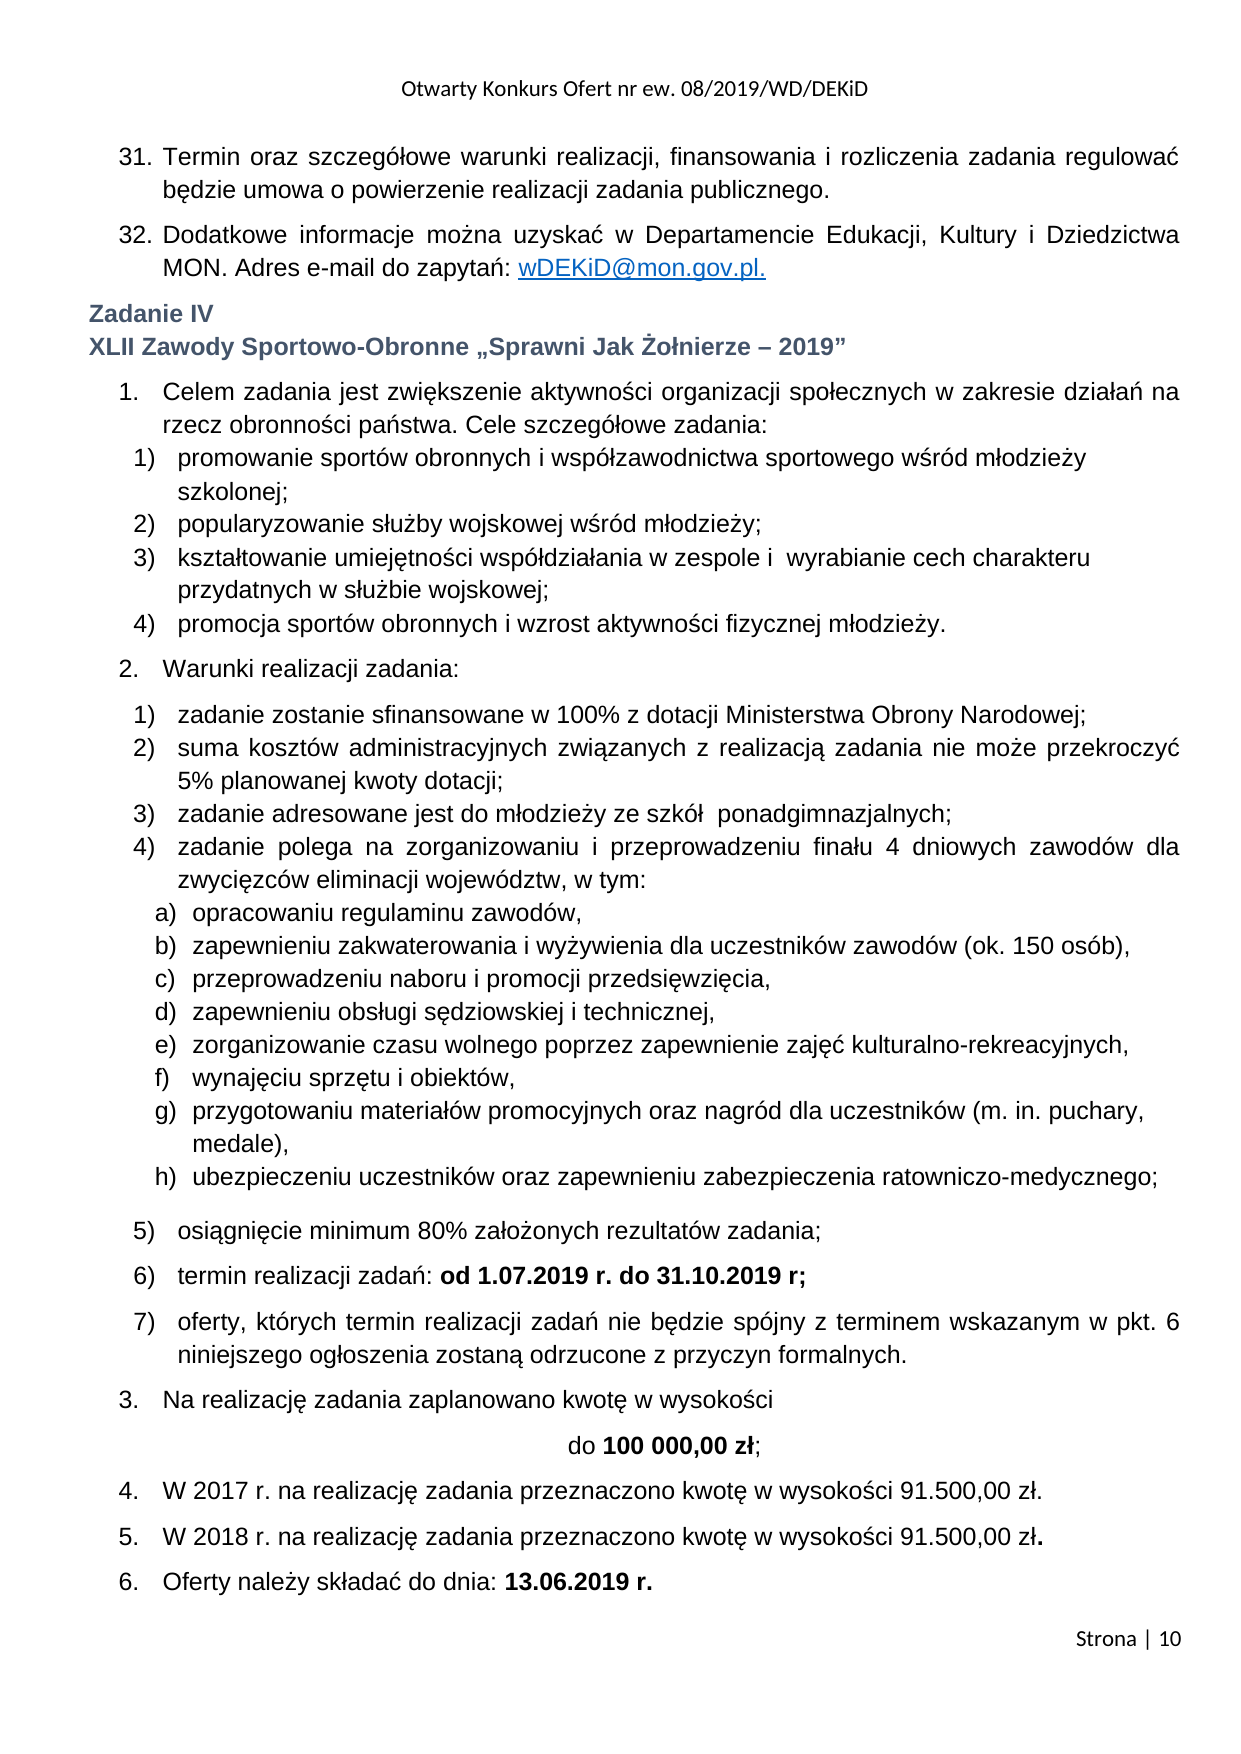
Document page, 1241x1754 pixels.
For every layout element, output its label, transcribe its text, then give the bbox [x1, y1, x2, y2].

list kształtowanie umiejętności współdziałania w zespole i wyrabianie cech charakteru przydatnych w służbie wojskowej; [133, 542, 1181, 604]
list oferty, których termin realizacji zadań nie będzie spójny z terminem wskazanym w pkt. 6 niniejszego ogłoszenia zostaną odrzucone z przyczyn formalnych. [133, 1307, 1181, 1368]
list popularyzowanie służby wojskowej wśród młodzieży; [133, 509, 1181, 538]
list W 2018 r. na realizację zadania przeznaczono kwotę w wysokości 91.500,00 zł. [118, 1522, 1181, 1551]
list termin realizacji zadań: od 1.07.2019 r. do 31.10.2019 r; [133, 1261, 1181, 1290]
list W 2017 r. na realizację zadania przeznaczono kwotę w wysokości 91.500,00 zł. [118, 1476, 1181, 1505]
list promocja sportów obronnych i wzrost aktywności fizycznej młodzieży. [133, 608, 1181, 637]
list XLII Zawody Sportowo-Obronne „Sprawni Jak Żołnierze – 2019” [89, 332, 1181, 361]
list opracowaniu regulaminu zawodów, [154, 898, 1181, 926]
text Zadanie IV [89, 299, 1181, 328]
list przygotowaniu materiałów promocyjnych oraz nagród dla uczestników (m. in. puchary, medale), [154, 1096, 1181, 1158]
list zapewnieniu obsługi sędziowskiej i technicznej, [154, 997, 1181, 1026]
list przeprowadzeniu naboru i promocji przedsięwzięcia, [154, 964, 1181, 992]
list Warunki realizacji zadania: [118, 654, 1181, 683]
list zadanie zostanie sfinansowane w 100% z dotacji Ministerstwa Obrony Narodowej; [133, 699, 1181, 728]
list Na realizację zadania zaplanowano kwotę w wysokości [118, 1385, 1181, 1414]
list Termin oraz szczegółowe warunki realizacji, finansowania i rozliczenia zadania regulować będzie umowa o powierzenie realizacji zadania publicznego. [118, 142, 1181, 203]
list Dodatkowe informacje można uzyskać w Departamencie Edukacji, Kultury i Dziedzictwa MON. Adres e-mail do zapytań: wDEKiD@mon.gov.pl. [118, 220, 1181, 282]
list osiągnięcie minimum 80% założonych rezultatów zadania; [133, 1216, 1181, 1244]
list promowanie sportów obronnych i współzawodnictwa sportowego wśród młodzieży szkolonej; [133, 443, 1181, 505]
list wynajęciu sprzętu i obiektów, [154, 1063, 1181, 1092]
list zadanie polega na zorganizowaniu i przeprowadzeniu finału 4 dniowych zawodów dla zwycięzców eliminacji województw, w tym: [133, 832, 1181, 893]
list zapewnieniu zakwaterowania i wyżywienia dla uczestników zawodów (ok. 150 osób), [154, 931, 1181, 959]
list suma kosztów administracyjnych związanych z realizacją zadania nie może przekroczyć 5% planowanej kwoty dotacji; [133, 733, 1181, 794]
text do 100 000,00 zł; [148, 1431, 1181, 1459]
list ubezpieczeniu uczestników oraz zapewnieniu zabezpieczenia ratowniczo-medycznego; [154, 1162, 1181, 1191]
list zorganizowanie czasu wolnego poprzez zapewnienie zajęć kulturalno-rekreacyjnych, [154, 1030, 1181, 1058]
list Oferty należy składać do dnia: 13.06.2019 r. [118, 1567, 1181, 1596]
list Celem zadania jest zwiększenie aktywności organizacji społecznych w zakresie działań na rzecz obronności państwa. Cele szczegółowe zadania: [118, 377, 1181, 439]
list zadanie adresowane jest do młodzieży ze szkół ponadgimnazjalnych; [133, 799, 1181, 827]
